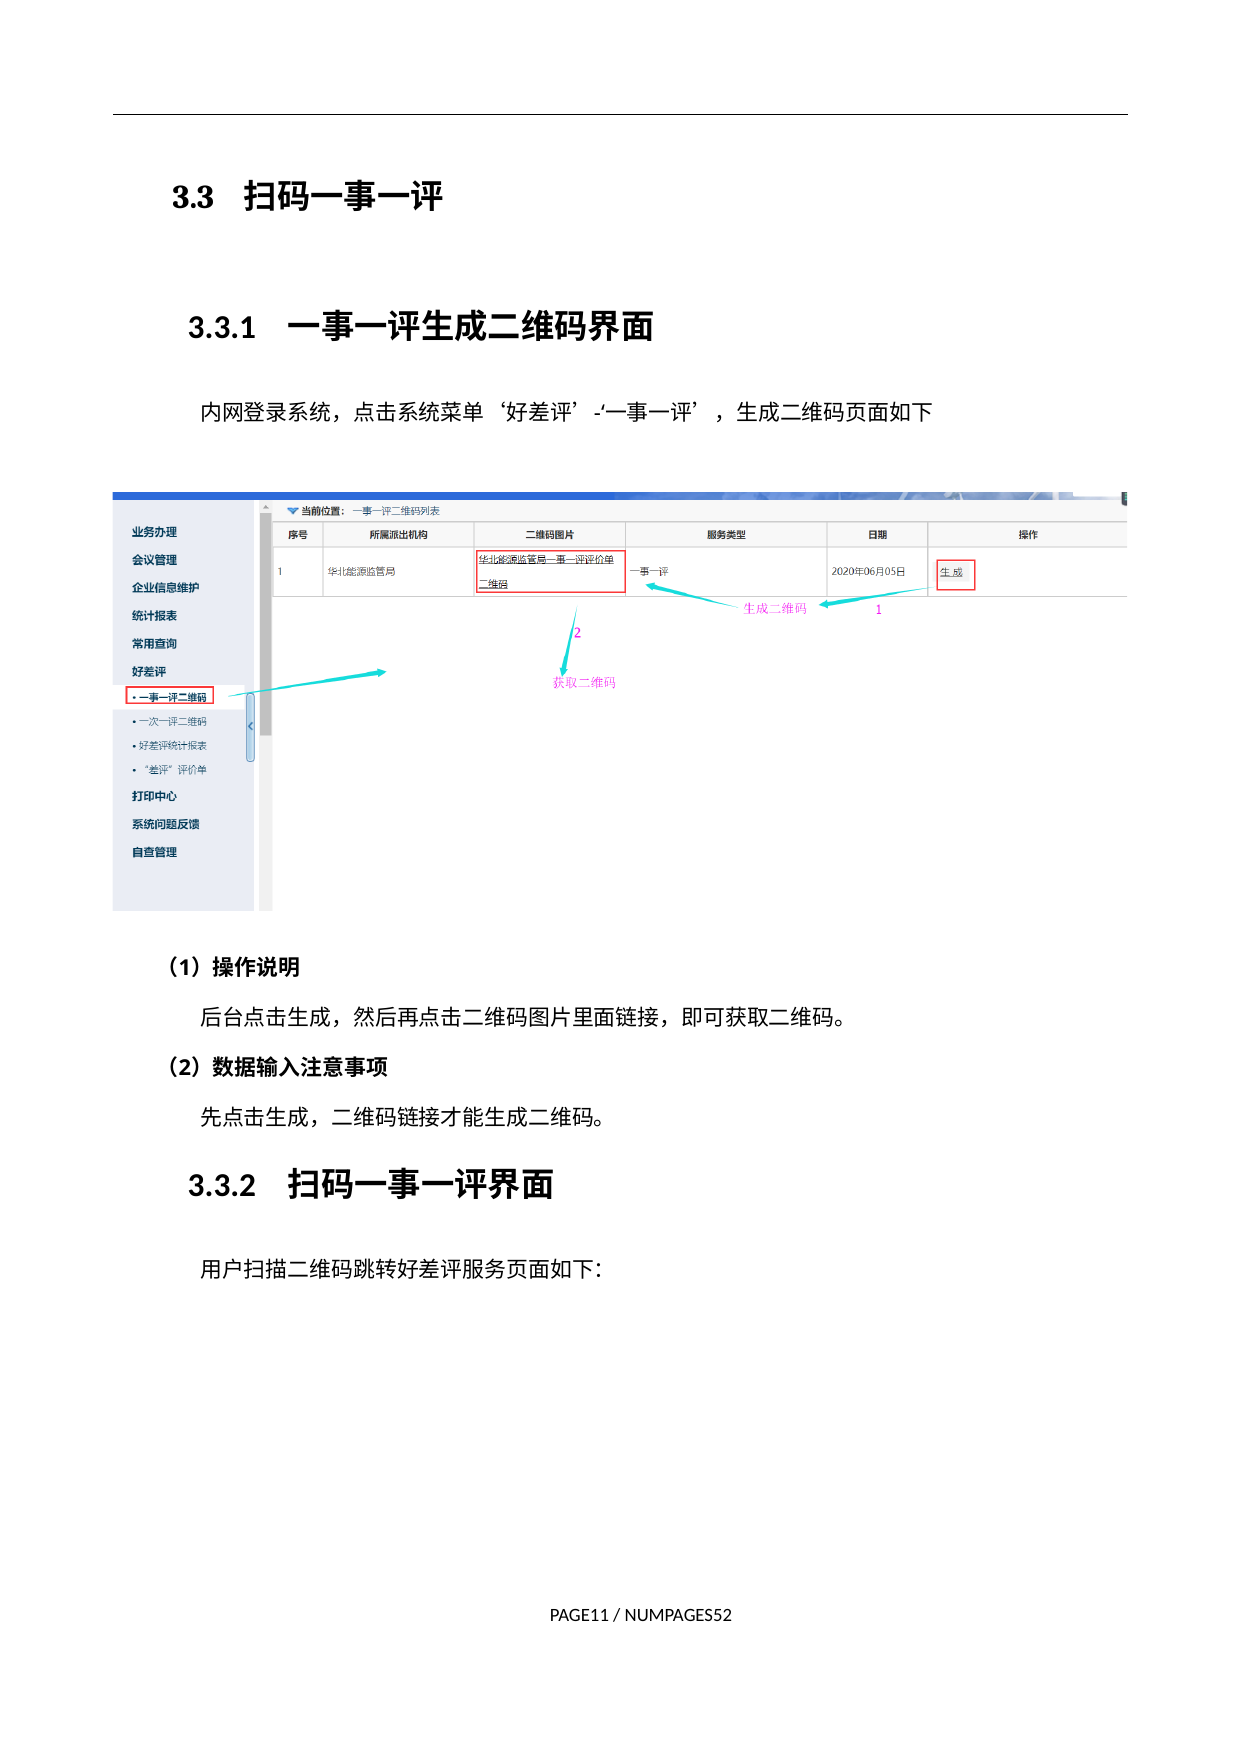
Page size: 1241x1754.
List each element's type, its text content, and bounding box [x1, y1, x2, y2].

subtitle 一事一评生成二维码界面 [187, 291, 1128, 358]
list 操作说明 [112, 949, 1128, 983]
subtitle 扫码一事一评界面 [187, 1148, 1128, 1216]
text 用户扫描二维码跳转好差评服务页面如下： [156, 1251, 1128, 1285]
text 后台点击生成，然后再点击二维码图片里面链接，即可获取二维码。 [156, 999, 1128, 1033]
text 先点击生成，二维码链接才能生成二维码。 [156, 1098, 1128, 1132]
subtitle 扫码一事一评 [172, 160, 1128, 228]
picture [112, 492, 1128, 911]
text 内网登录系统，点击系统菜单‘好差评’-‘一事一评’，生成二维码页面如下 [156, 393, 1128, 427]
list 数据输入注意事项 [112, 1049, 1128, 1083]
